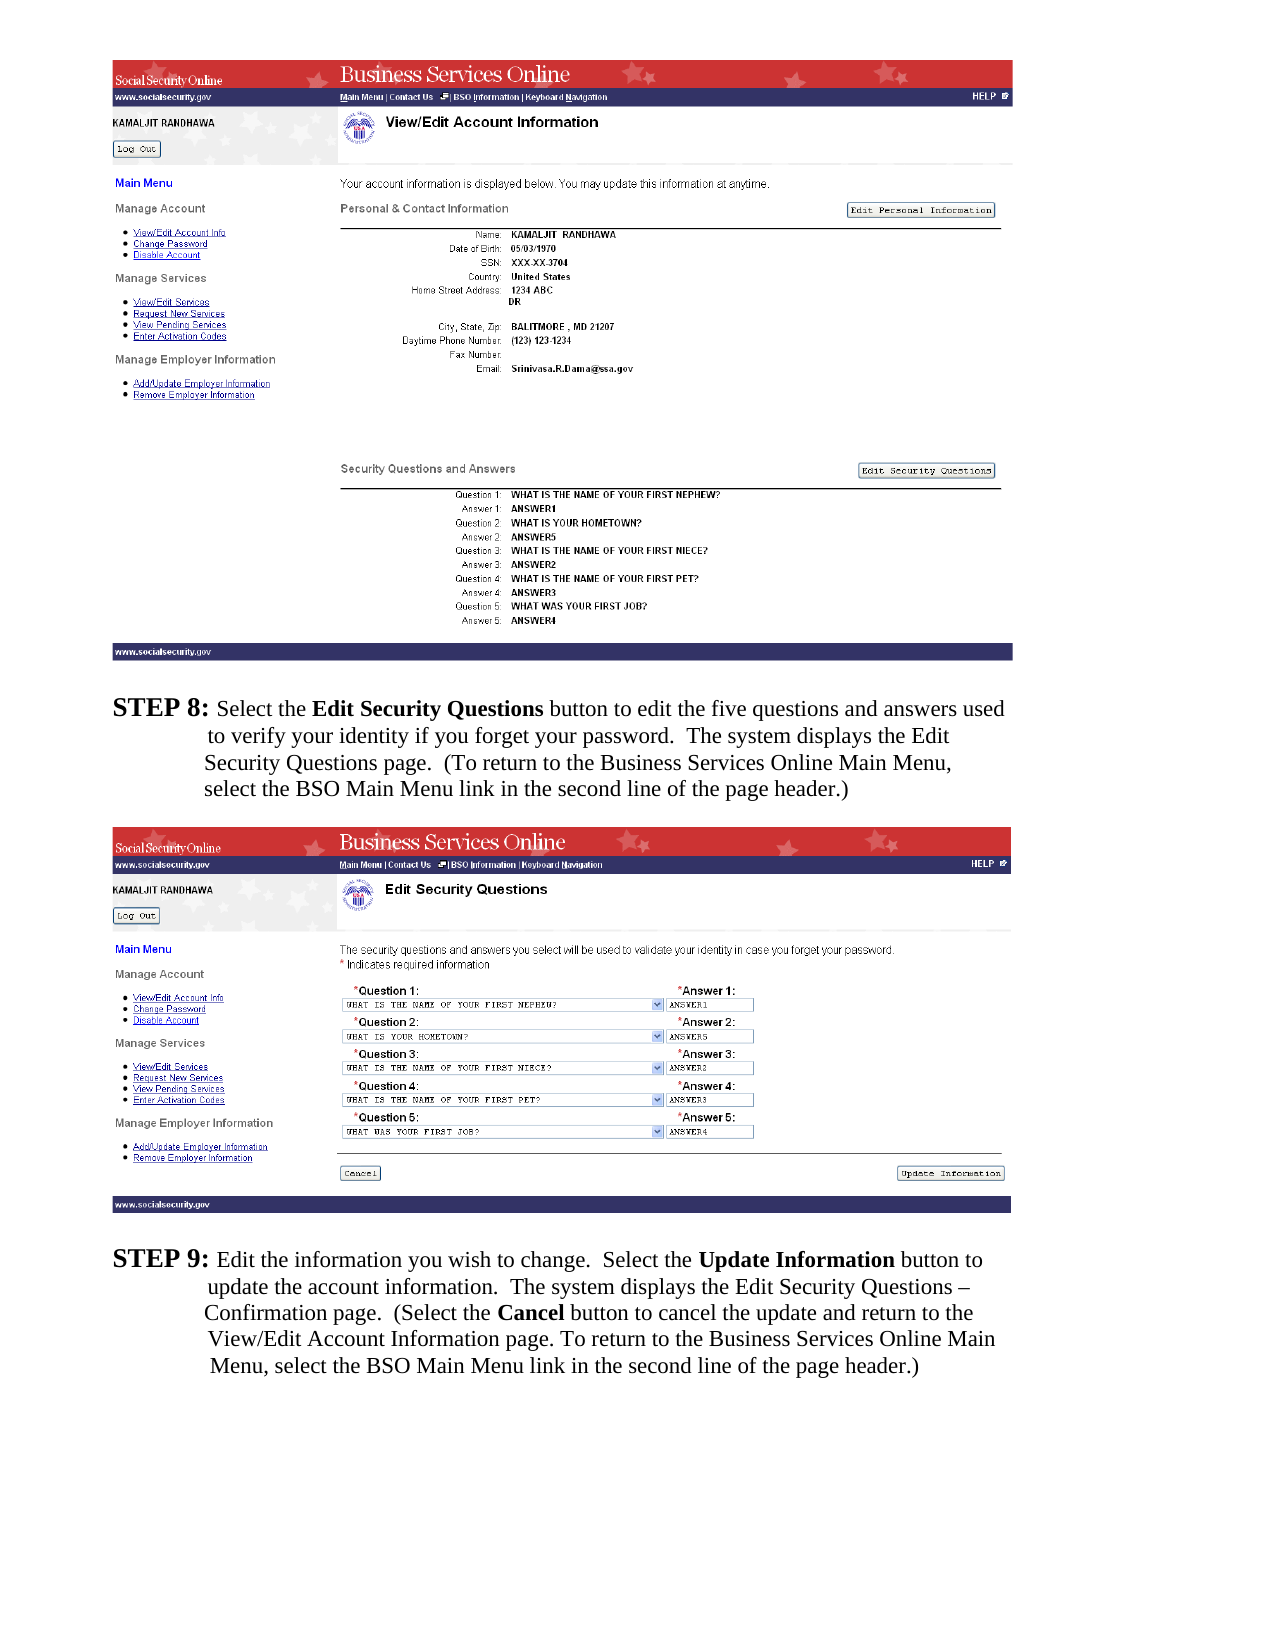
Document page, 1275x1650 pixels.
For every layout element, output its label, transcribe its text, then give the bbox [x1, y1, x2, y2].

text update the account information. The system displays the Edit Security Questions – [112, 1273, 1162, 1299]
text Confirmation page. (Select the Cancel button to cancel the update and return to the [112, 1299, 1162, 1326]
text Security Questions page. (To return to the Business Services Online Main Menu, [112, 748, 1162, 775]
text select the BSO Main Menu link in the second line of the page header.) [112, 775, 1162, 801]
picture [112, 827, 1011, 1242]
text STEP 9: Edit the information you wish to change. Select the Update Information button to [112, 1242, 1162, 1273]
text View/Edit Account Information page. To return to the Business Services Online Main [112, 1326, 1162, 1352]
picture [112, 60, 1013, 665]
text STEP 8: Select the Edit Security Questions button to edit the five questions and answers used [112, 691, 1162, 722]
text Menu, select the BSO Main Menu link in the second line of the page header.) [112, 1352, 1162, 1378]
text to verify your identity if you forget your password. The system displays the Edit [112, 722, 1162, 748]
